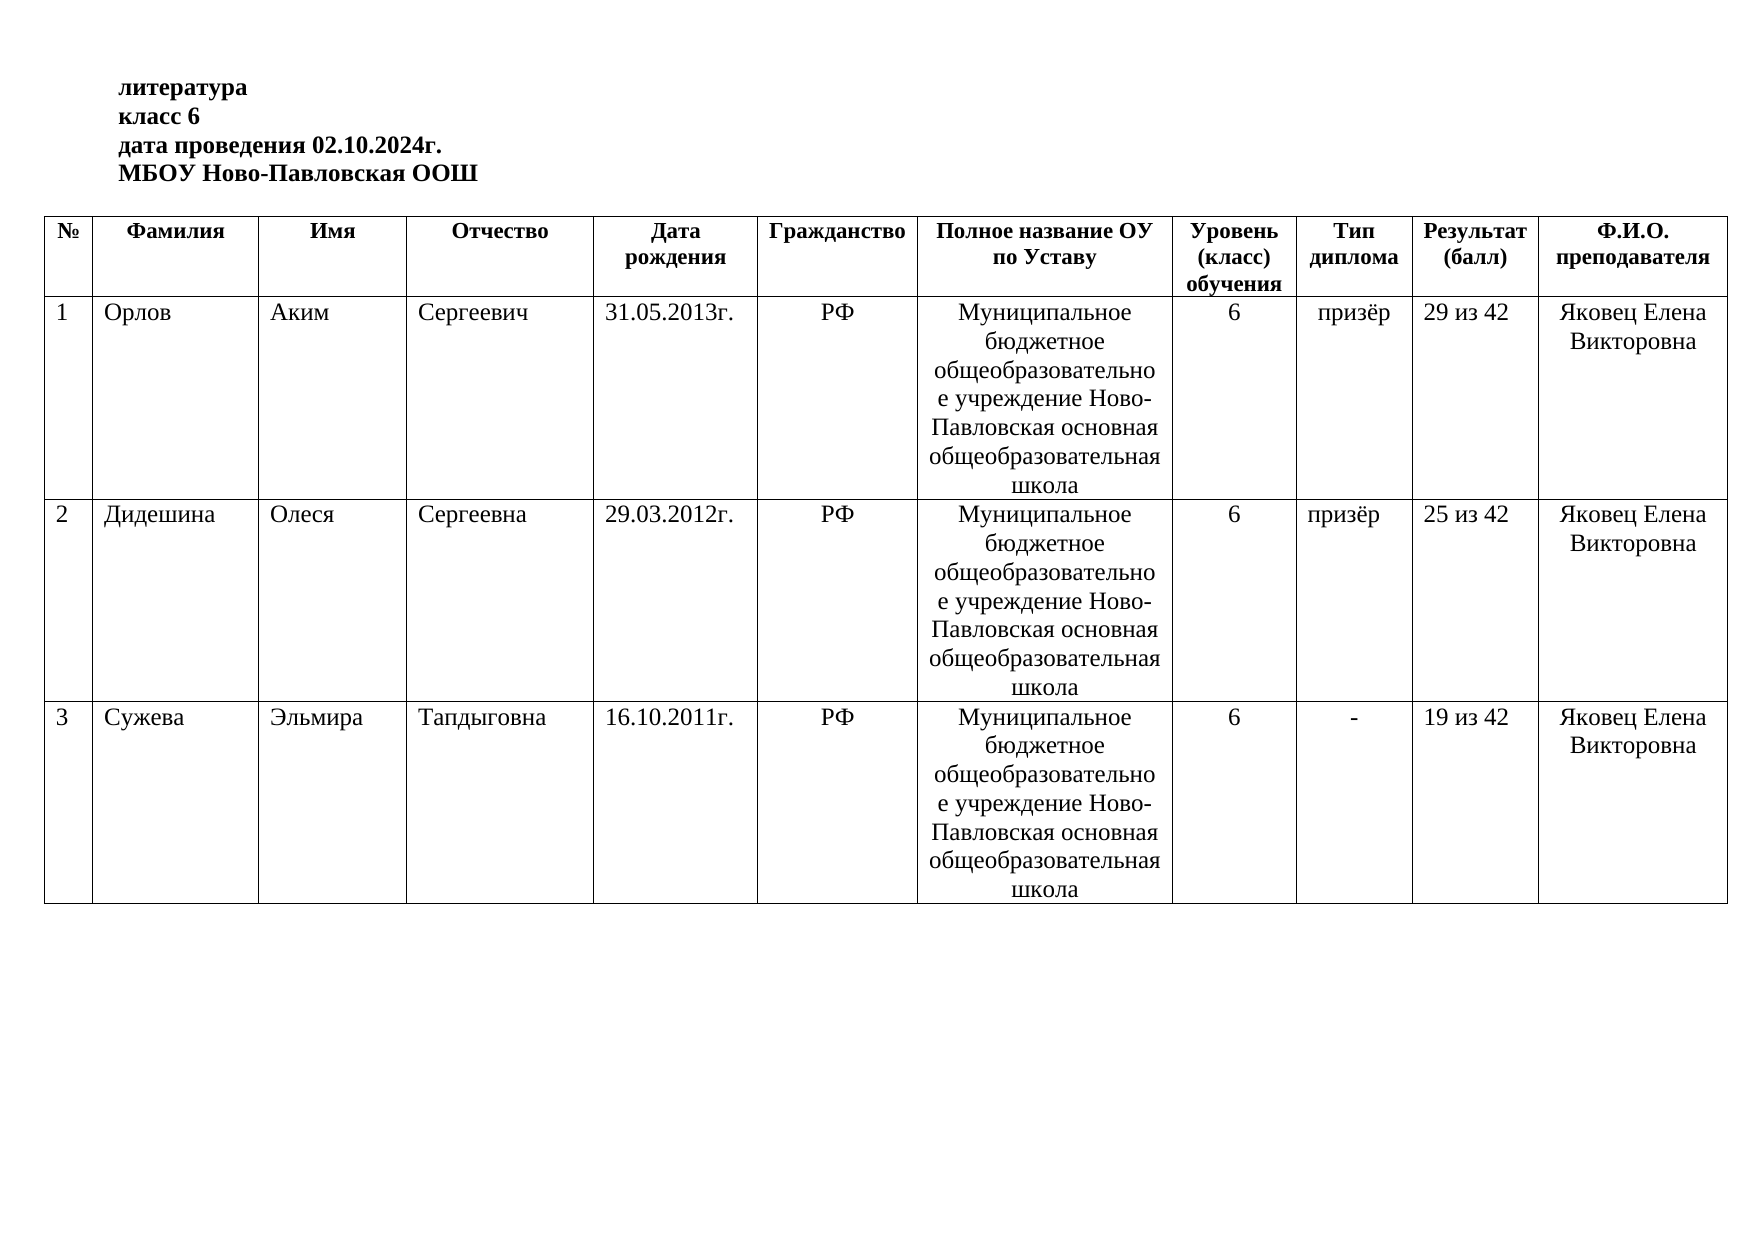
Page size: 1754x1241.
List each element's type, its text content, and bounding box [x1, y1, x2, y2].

table_cell 19 из 42 [1413, 702, 1538, 903]
table_cell Муниципальное бюджетное общеобразовательное учреждение Ново-Павловская основная общеобразовательная школа [918, 702, 1172, 903]
table_cell 6 [1173, 297, 1296, 498]
table_cell призёр [1297, 500, 1412, 701]
table_cell 29.03.2012г. [594, 500, 757, 701]
table_header Отчество [407, 217, 593, 296]
table_cell 31.05.2013г. [594, 297, 757, 498]
table_cell РФ [758, 702, 917, 903]
table_cell 1 [45, 297, 92, 498]
table_cell Олеся [259, 500, 406, 701]
table_cell РФ [758, 297, 917, 498]
table_header Ф.И.О. преподавателя [1539, 217, 1727, 296]
table_cell 6 [1173, 702, 1296, 903]
table_header Фамилия [93, 217, 258, 296]
table_cell 16.10.2011г. [594, 702, 757, 903]
table_cell Орлов [93, 297, 258, 498]
text МБОУ Ново-Павловская ООШ [118, 158, 1636, 187]
table_cell 29 из 42 [1413, 297, 1538, 498]
table_header № [45, 217, 92, 296]
table_cell 25 из 42 [1413, 500, 1538, 701]
table_cell Яковец Елена Викторовна [1539, 500, 1727, 701]
table_header Имя [259, 217, 406, 296]
table_header Тип диплома [1297, 217, 1412, 296]
table_header Полное название ОУ по Уставу [918, 217, 1172, 296]
table_cell Сергеевич [407, 297, 593, 498]
table_cell Муниципальное бюджетное общеобразовательное учреждение Ново-Павловская основная общеобразовательная школа [918, 297, 1172, 498]
table_cell - [1297, 702, 1412, 903]
table_cell 3 [45, 702, 92, 903]
table_cell РФ [758, 500, 917, 701]
text литература [118, 72, 1636, 101]
text дата проведения 02.10.2024г. [118, 130, 1636, 158]
table_cell призёр [1297, 297, 1412, 498]
table_header Уровень (класс) обучения [1173, 217, 1296, 296]
table_header Результат (балл) [1413, 217, 1538, 296]
table_header Дата рождения [594, 217, 757, 296]
table_cell Аким [259, 297, 406, 498]
table_cell Яковец Елена Викторовна [1539, 297, 1727, 498]
table_cell Сужева [93, 702, 258, 903]
table_cell Тапдыговна [407, 702, 593, 903]
table_cell Муниципальное бюджетное общеобразовательное учреждение Ново-Павловская основная общеобразовательная школа [918, 500, 1172, 701]
table_cell Дидешина [93, 500, 258, 701]
table_cell 2 [45, 500, 92, 701]
table_cell Сергеевна [407, 500, 593, 701]
table_cell Яковец Елена Викторовна [1539, 702, 1727, 903]
table_header Гражданство [758, 217, 917, 296]
text класс 6 [118, 101, 1636, 130]
table_cell Эльмира [259, 702, 406, 903]
table_cell 6 [1173, 500, 1296, 701]
